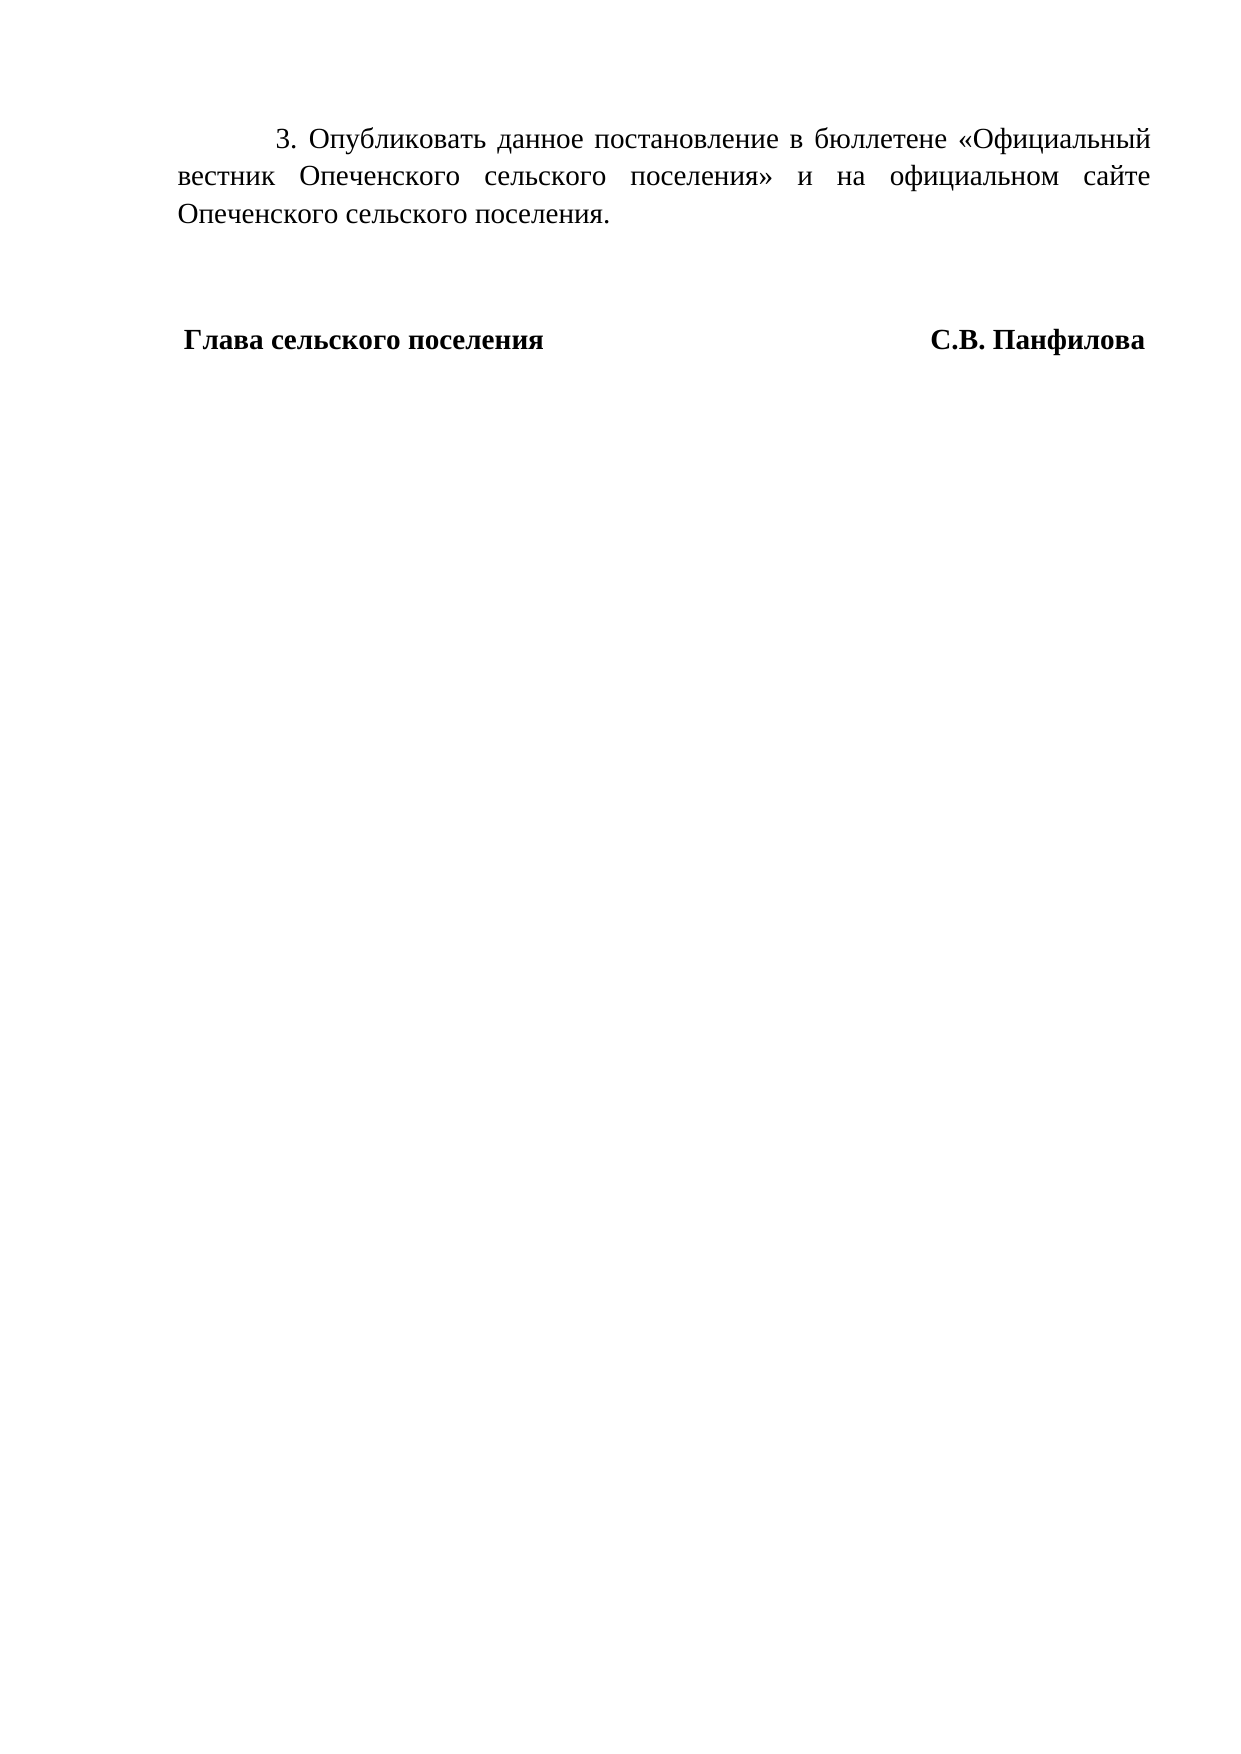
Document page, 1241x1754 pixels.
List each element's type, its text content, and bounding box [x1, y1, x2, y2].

text Глава сельского поселения С.В. Панфилова [177, 318, 1152, 355]
text 3. Опубликовать данное постановление в бюллетене «Официальный вестник Опеченского сельского поселения» и на официальном сайте Опеченского сельского поселения. [177, 118, 1152, 231]
